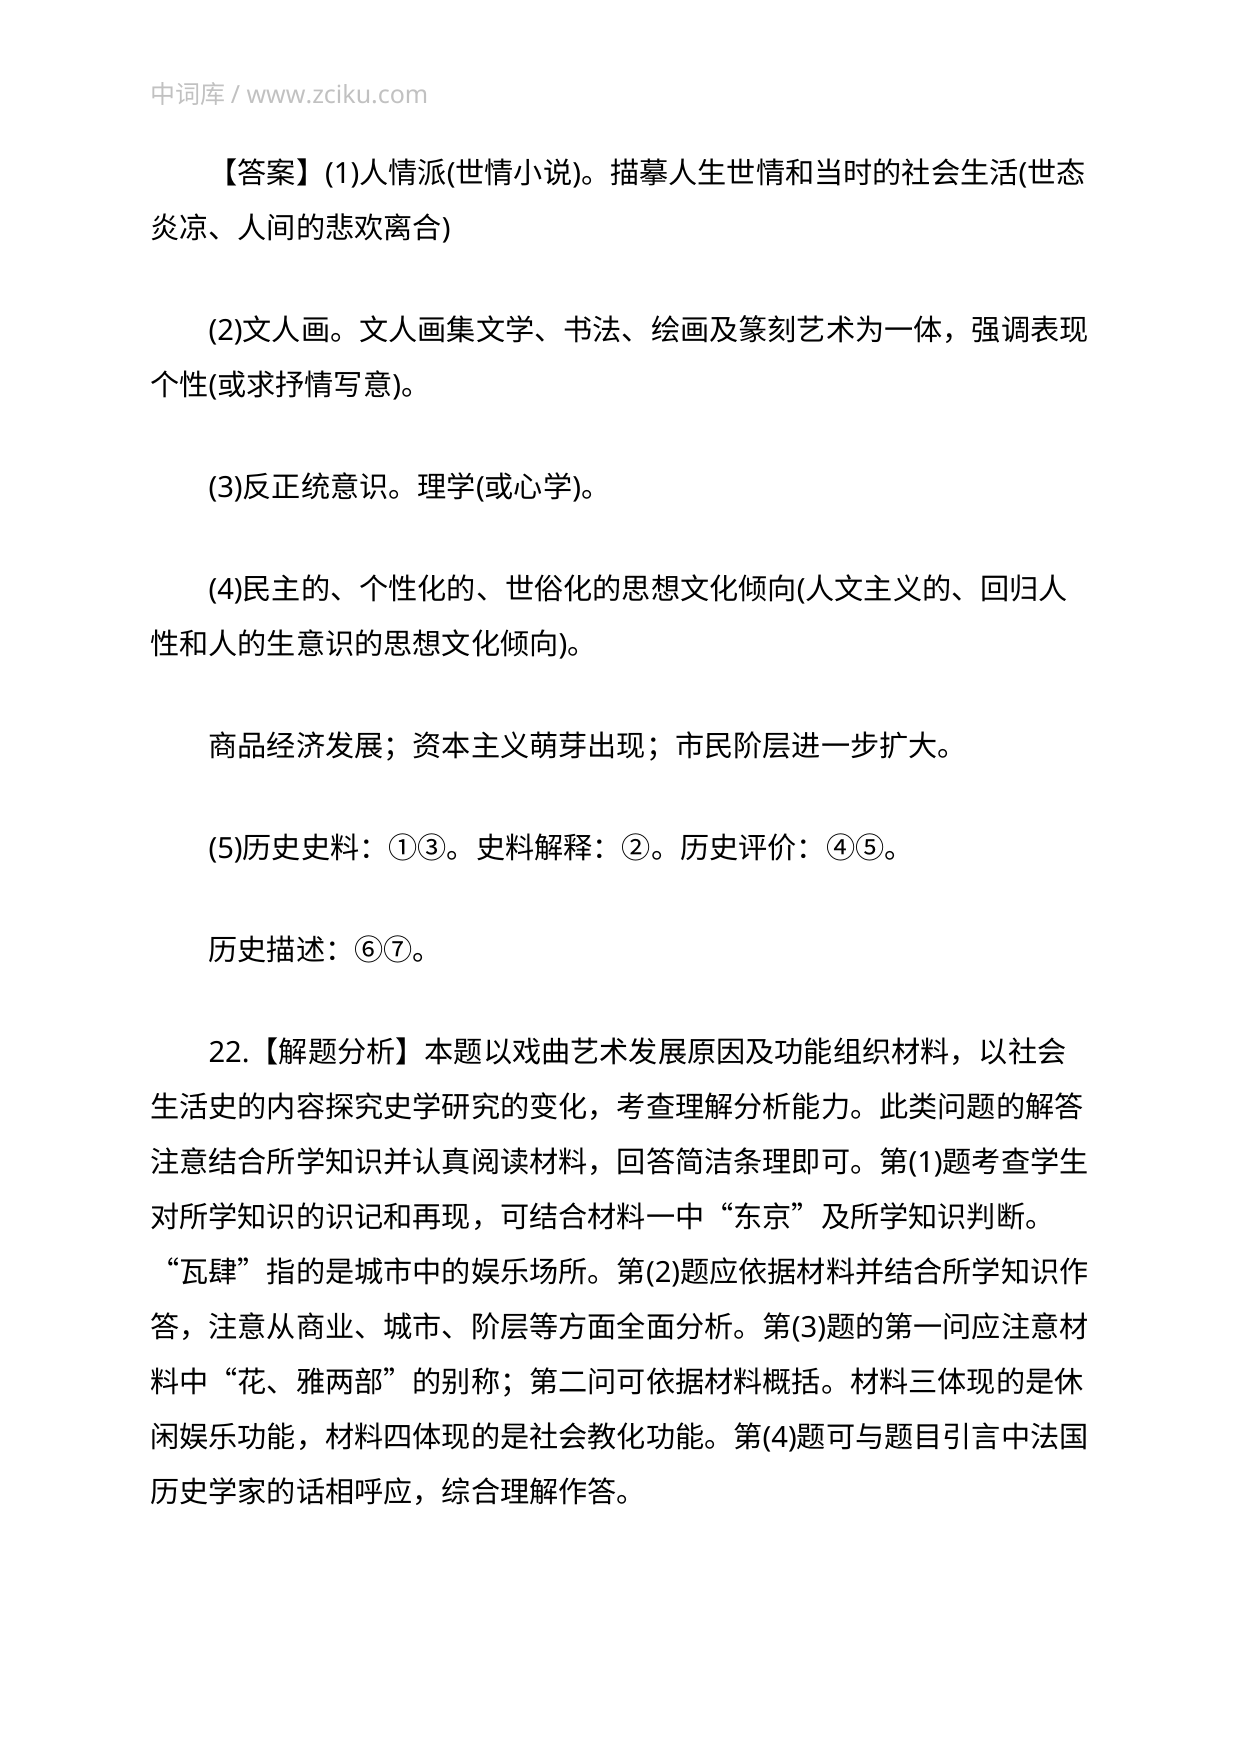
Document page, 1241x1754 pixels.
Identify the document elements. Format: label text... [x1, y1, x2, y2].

text 【答案】(1)人情派(世情小说)。描摹人生世情和当时的社会生活(世态炎凉、人间的悲欢离合) [150, 150, 1090, 247]
text (4)民主的、个性化的、世俗化的思想文化倾向(人文主义的、回归人性和人的生意识的思想文化倾向)。 [150, 566, 1090, 663]
text (2)文人画。文人画集文学、书法、绘画及篆刻艺术为一体，强调表现个性(或求抒情写意)。 [150, 307, 1090, 404]
text (5)历史史料：①③。史料解释：②。历史评价：④⑤。 [150, 825, 1090, 867]
text 22.【解题分析】本题以戏曲艺术发展原因及功能组织材料，以社会生活史的内容探究史学研究的变化，考查理解分析能力。此类问题的解答注意结合所学知识并认真阅读材料，回答简洁条理即可。第(1)题考查学生对所学知识的识记和再现，可结合材料一中“东京”及所学知识判断。“瓦肆”指的是城市中的娱乐场所。第(2)题应依据材料并结合所学知识作答，注意从商业、城市、阶层等方面全面分析。第(3)题的第一问应注意材料中“花、雅两部”的别称；第二问可依据材料概括。材料三体现的是休闲娱乐功能，材料四体现的是社会教化功能。第(4)题可与题目引言中法国历史学家的话相呼应，综合理解作答。 [150, 1028, 1090, 1510]
text 历史描述：⑥⑦。 [150, 927, 1090, 969]
text (3)反正统意识。理学(或心学)。 [150, 464, 1090, 506]
text 商品经济发展；资本主义萌芽出现；市民阶层进一步扩大。 [150, 723, 1090, 765]
